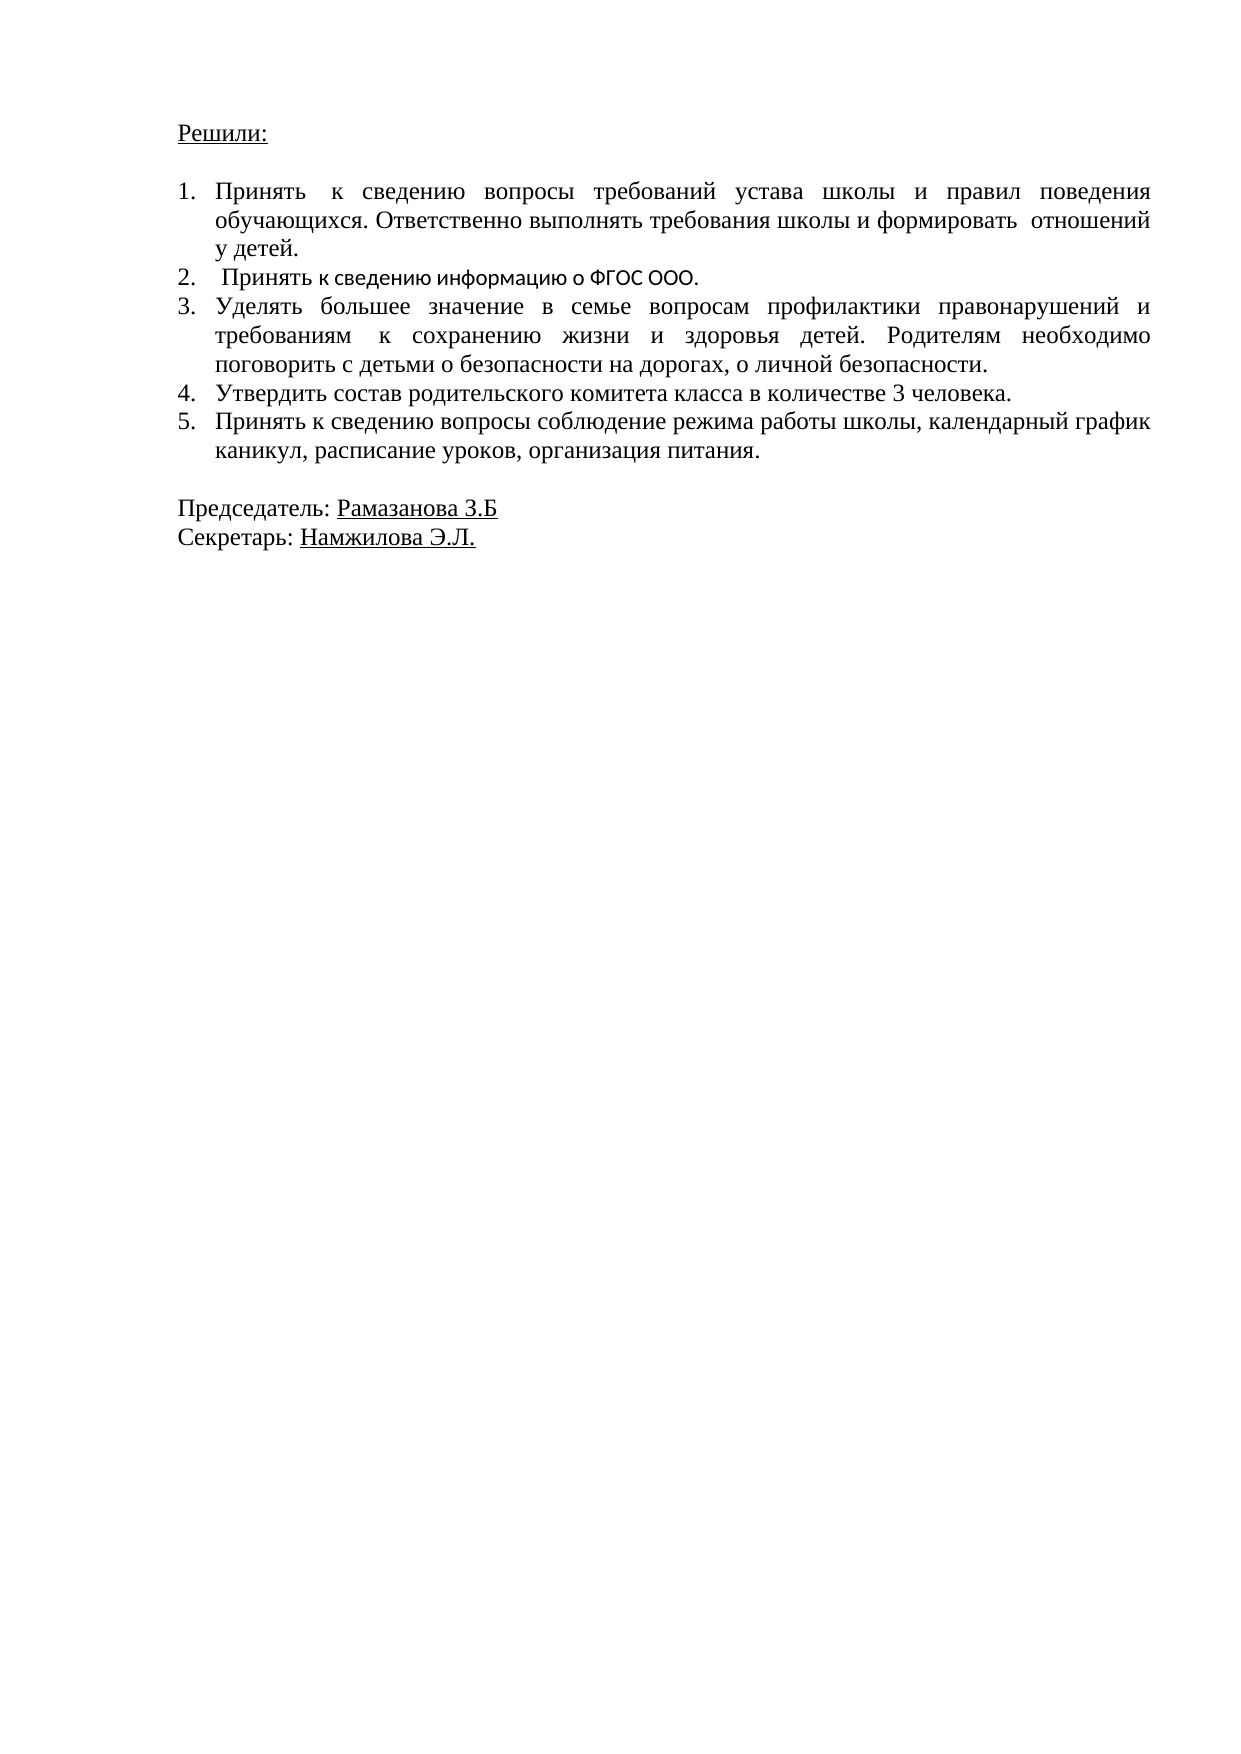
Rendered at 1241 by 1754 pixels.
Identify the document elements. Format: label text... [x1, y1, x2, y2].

text Решили: [177, 118, 1152, 147]
text Секретарь: Намжилова Э.Л. [177, 522, 1150, 551]
list Утвердить состав родительского комитета класса в количестве 3 человека. [177, 378, 1152, 406]
list Принять к сведению вопросы соблюдение режима работы школы, календарный график каникул, расписание уроков, организация питания. [177, 406, 1152, 464]
list Принять к сведению вопросы требований устава школы и правил поведения обучающихся. Ответственно выполнять требования школы и формировать отношений у детей. [177, 176, 1152, 262]
list Уделять большее значение в семье вопросам профилактики правонарушений и требованиям к сохранению жизни и здоровья детей. Родителям необходимо поговорить с детьми о безопасности на дорогах, о личной безопасности. [177, 291, 1152, 378]
text Председатель: Рамазанова З.Б [177, 493, 1150, 522]
list Принять к сведению информацию о ФГОС ООО. [177, 262, 1152, 291]
